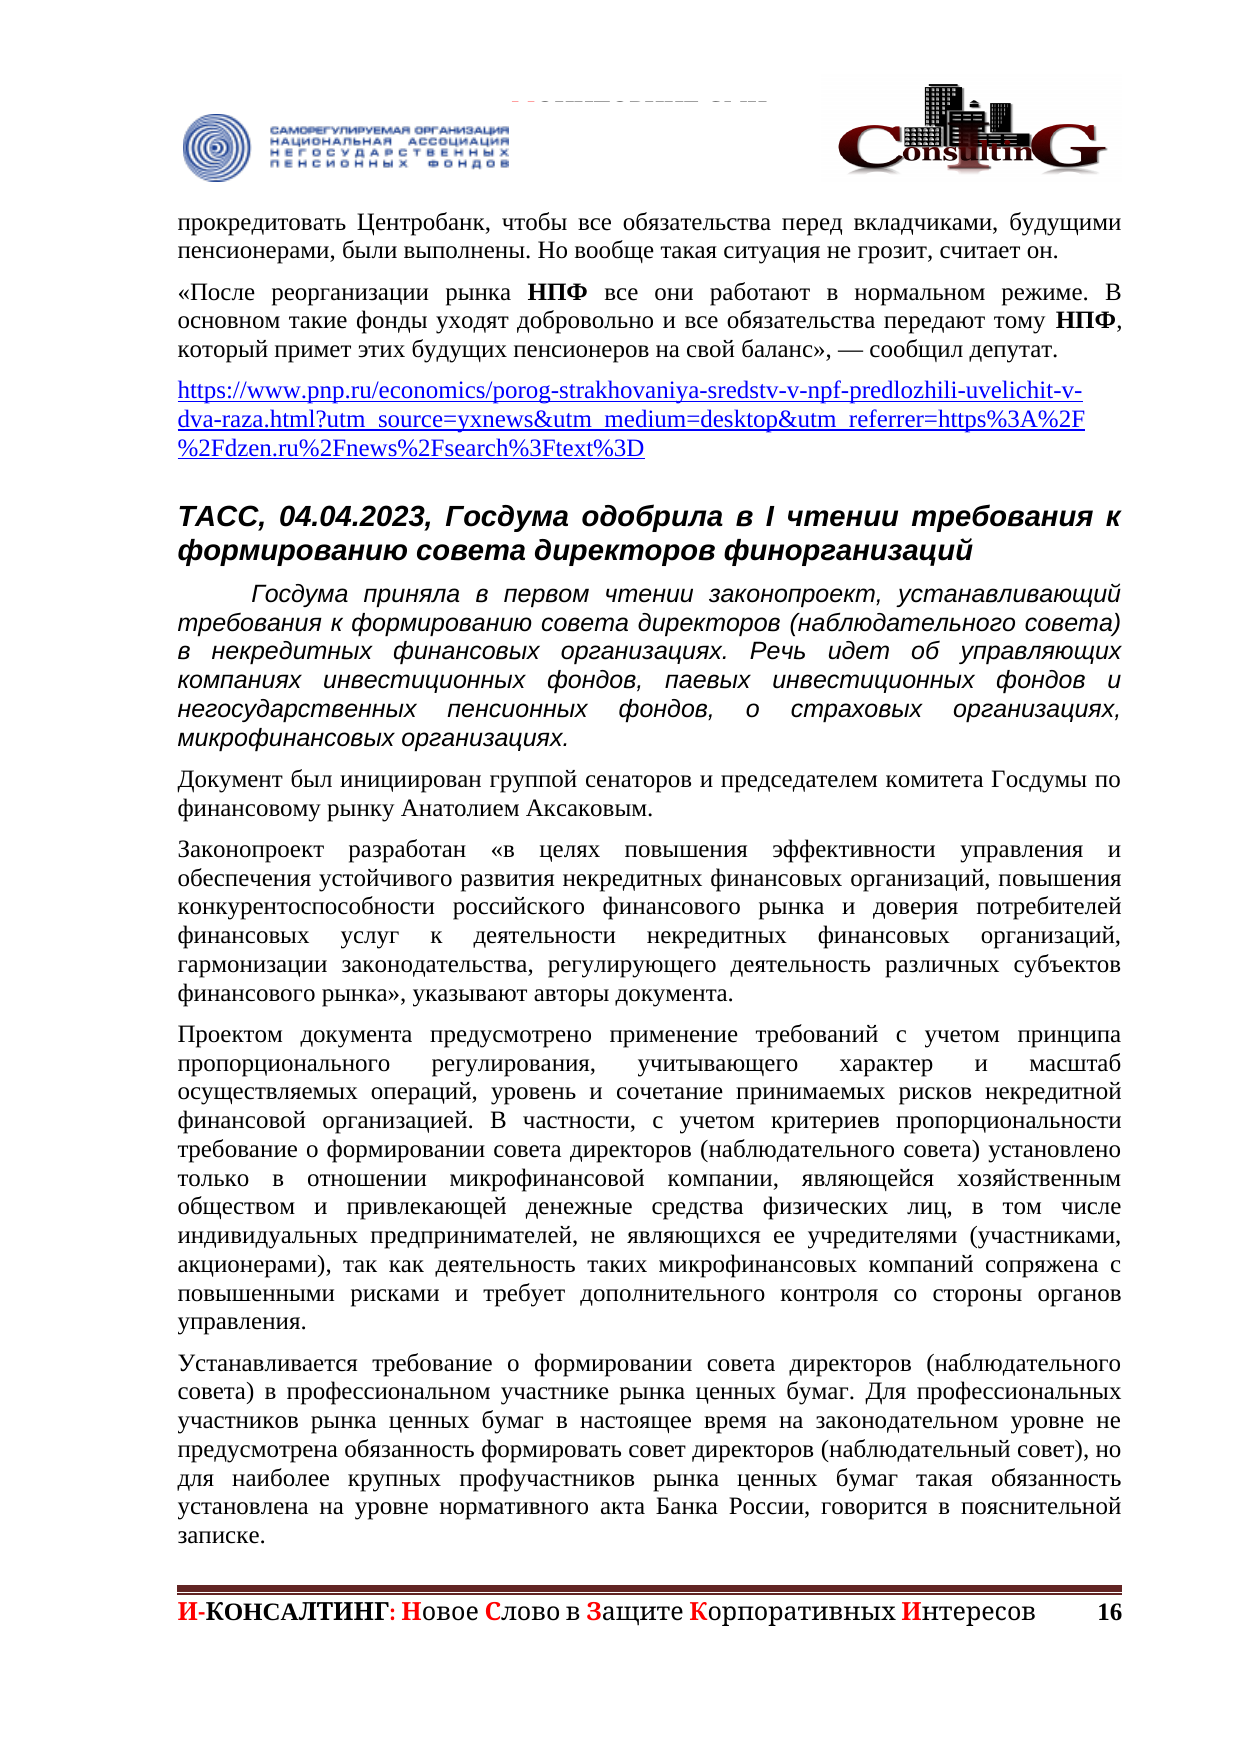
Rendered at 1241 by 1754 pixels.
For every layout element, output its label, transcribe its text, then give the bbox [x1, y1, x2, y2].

subtitle ТАСС, 04.04.2023, Госдума одобрила в I чтении требования к формированию совета директоров финорганизаций [177, 499, 1122, 566]
text «После реорганизации рынка НПФ все они работают в нормальном режиме. В основном такие фонды уходят добровольно и все обязательства передают тому НПФ, который примет этих будущих пенсионеров на свой баланс», — сообщил депутат. [177, 277, 1122, 363]
text Проектом документа предусмотрено применение требований с учетом принципа пропорционального регулирования, учитывающего характер и масштаб осуществляемых операций, уровень и сочетание принимаемых рисков некредитной финансовой организацией. В частности, с учетом критериев пропорциональности требование о формировании совета директоров (наблюдательного совета) установлено только в отношении микрофинансовой компании, являющейся хозяйственным обществом и привлекающей денежные средства физических лиц, в том числе индивидуальных предпринимателей, не являющихся ее учредителями (участниками, акционерами), так как деятельность таких микрофинансовых компаний сопряжена с повышенными рисками и требует дополнительного контроля со стороны органов управления. [177, 1019, 1122, 1335]
text https://www.pnp.ru/economics/porog-strakhovaniya-sredstv-v-npf-predlozhili-uvelichit-v-dva-raza.html?utm_source=yxnews&utm_medium=desktop&utm_referrer=https%3A%2F%2Fdzen.ru%2Fnews%2Fsearch%3Ftext%3D [177, 376, 1122, 462]
text Законопроект разработан «в целях повышения эффективности управления и обеспечения устойчивого развития некредитных финансовых организаций, повышения конкурентоспособности российского финансового рынка и доверия потребителей финансовых услуг к деятельности некредитных финансовых организаций, гармонизации законодательства, регулирующего деятельность различных субъектов финансового рынка», указывают авторы документа. [177, 834, 1122, 1006]
picture [821, 73, 1122, 182]
text Устанавливается требование о формировании совета директоров (наблюдательного совета) в профессиональном участнике рынка ценных бумаг. Для профессиональных участников рынка ценных бумаг в настоящее время на законодательном уровне не предусмотрена обязанность формировать совет директоров (наблюдательный совет), но для наиболее крупных профучастников рынка ценных бумаг такая обязанность установлена на уровне нормативного акта Банка России, говорится в пояснительной записке. [177, 1348, 1122, 1549]
text Документ был инициирован группой сенаторов и председателем комитета Госдумы по финансовому рынку Анатолием Аксаковым. [177, 764, 1122, 821]
picture [183, 114, 509, 182]
subtitle Госдума приняла в первом чтении законопроект, устанавливающий требования к формированию совета директоров (наблюдательного совета) в некредитных финансовых организациях. Речь идет об управляющих компаниях инвестиционных фондов, паевых инвестиционных фондов и негосударственных пенсионных фондов, о страховых организациях, микрофинансовых организациях. [177, 579, 1122, 751]
